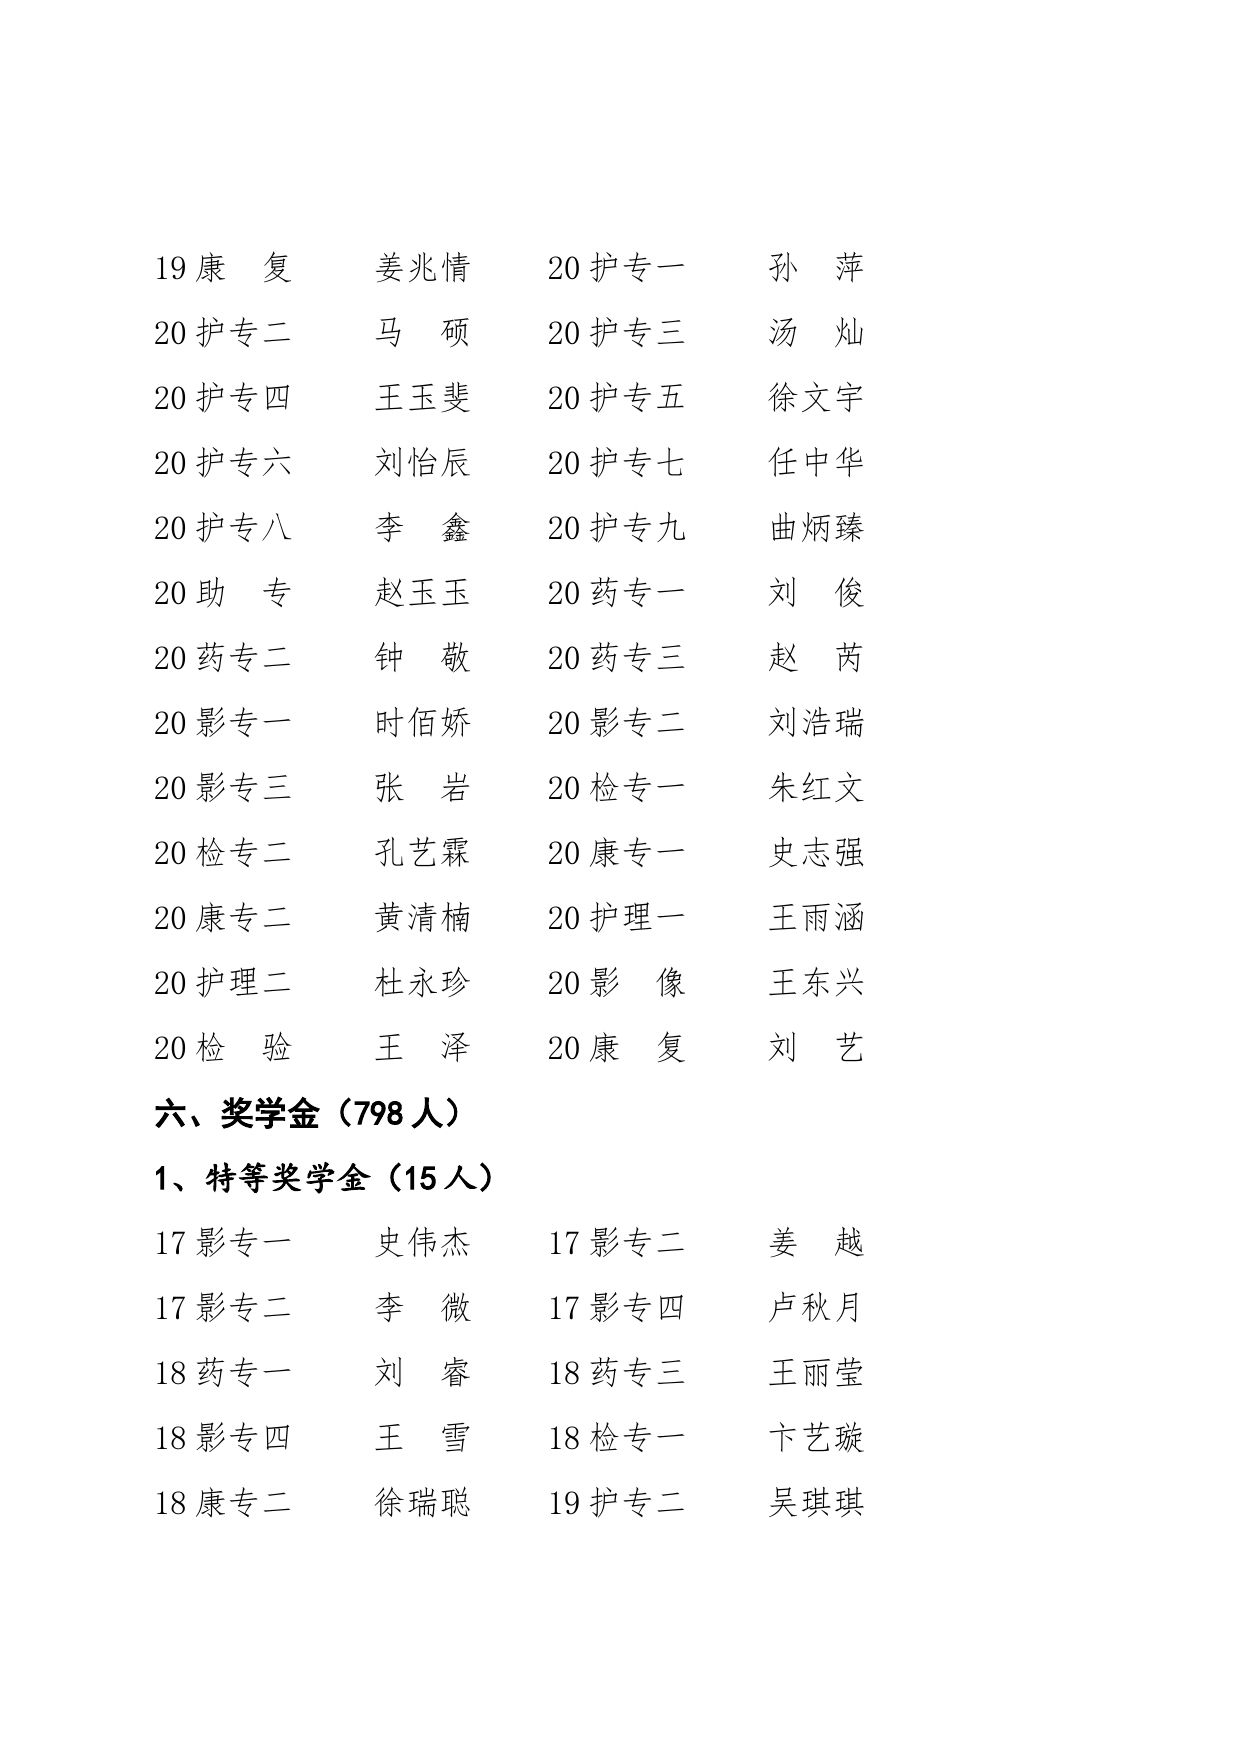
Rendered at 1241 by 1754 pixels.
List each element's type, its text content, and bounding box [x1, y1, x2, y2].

text 1、特等奖学金（15人） [153, 1143, 1053, 1208]
text 17影专一 史伟杰 17影专二 姜 越 [153, 1208, 1053, 1273]
text 18药专一 刘 睿 18药专三 王丽莹 [153, 1338, 1053, 1403]
text 18康专二 徐瑞聪 19护专二 吴琪琪 [153, 1468, 1053, 1533]
text 20检专二 孔艺霖 20康专一 史志强 [153, 818, 1053, 883]
text 20药专二 钟 敬 20药专三 赵 芮 [153, 623, 1053, 688]
text 20助 专 赵玉玉 20药专一 刘 俊 [153, 558, 1053, 623]
text 六、奖学金（798人） [153, 1078, 1053, 1143]
text 20检 验 王 泽 20康 复 刘 艺 [153, 1013, 1053, 1078]
text 20影专三 张 岩 20检专一 朱红文 [153, 753, 1053, 818]
text 17影专二 李 微 17影专四 卢秋月 [153, 1273, 1053, 1338]
text 19康 复 姜兆情 20护专一 孙 萍 [153, 233, 1053, 298]
text 20护专六 刘怡辰 20护专七 任中华 [153, 428, 1053, 493]
text 20护专八 李 鑫 20护专九 曲炳臻 [153, 493, 1053, 558]
text 20护专四 王玉斐 20护专五 徐文宇 [153, 363, 1053, 428]
text 20护专二 马 硕 20护专三 汤 灿 [153, 298, 1053, 363]
text 20影专一 时佰娇 20影专二 刘浩瑞 [153, 688, 1053, 753]
text 18影专四 王 雪 18检专一 卞艺璇 [153, 1403, 1053, 1468]
text 20护理二 杜永珍 20影 像 王东兴 [153, 948, 1053, 1013]
text 20康专二 黄清楠 20护理一 王雨涵 [153, 883, 1053, 948]
